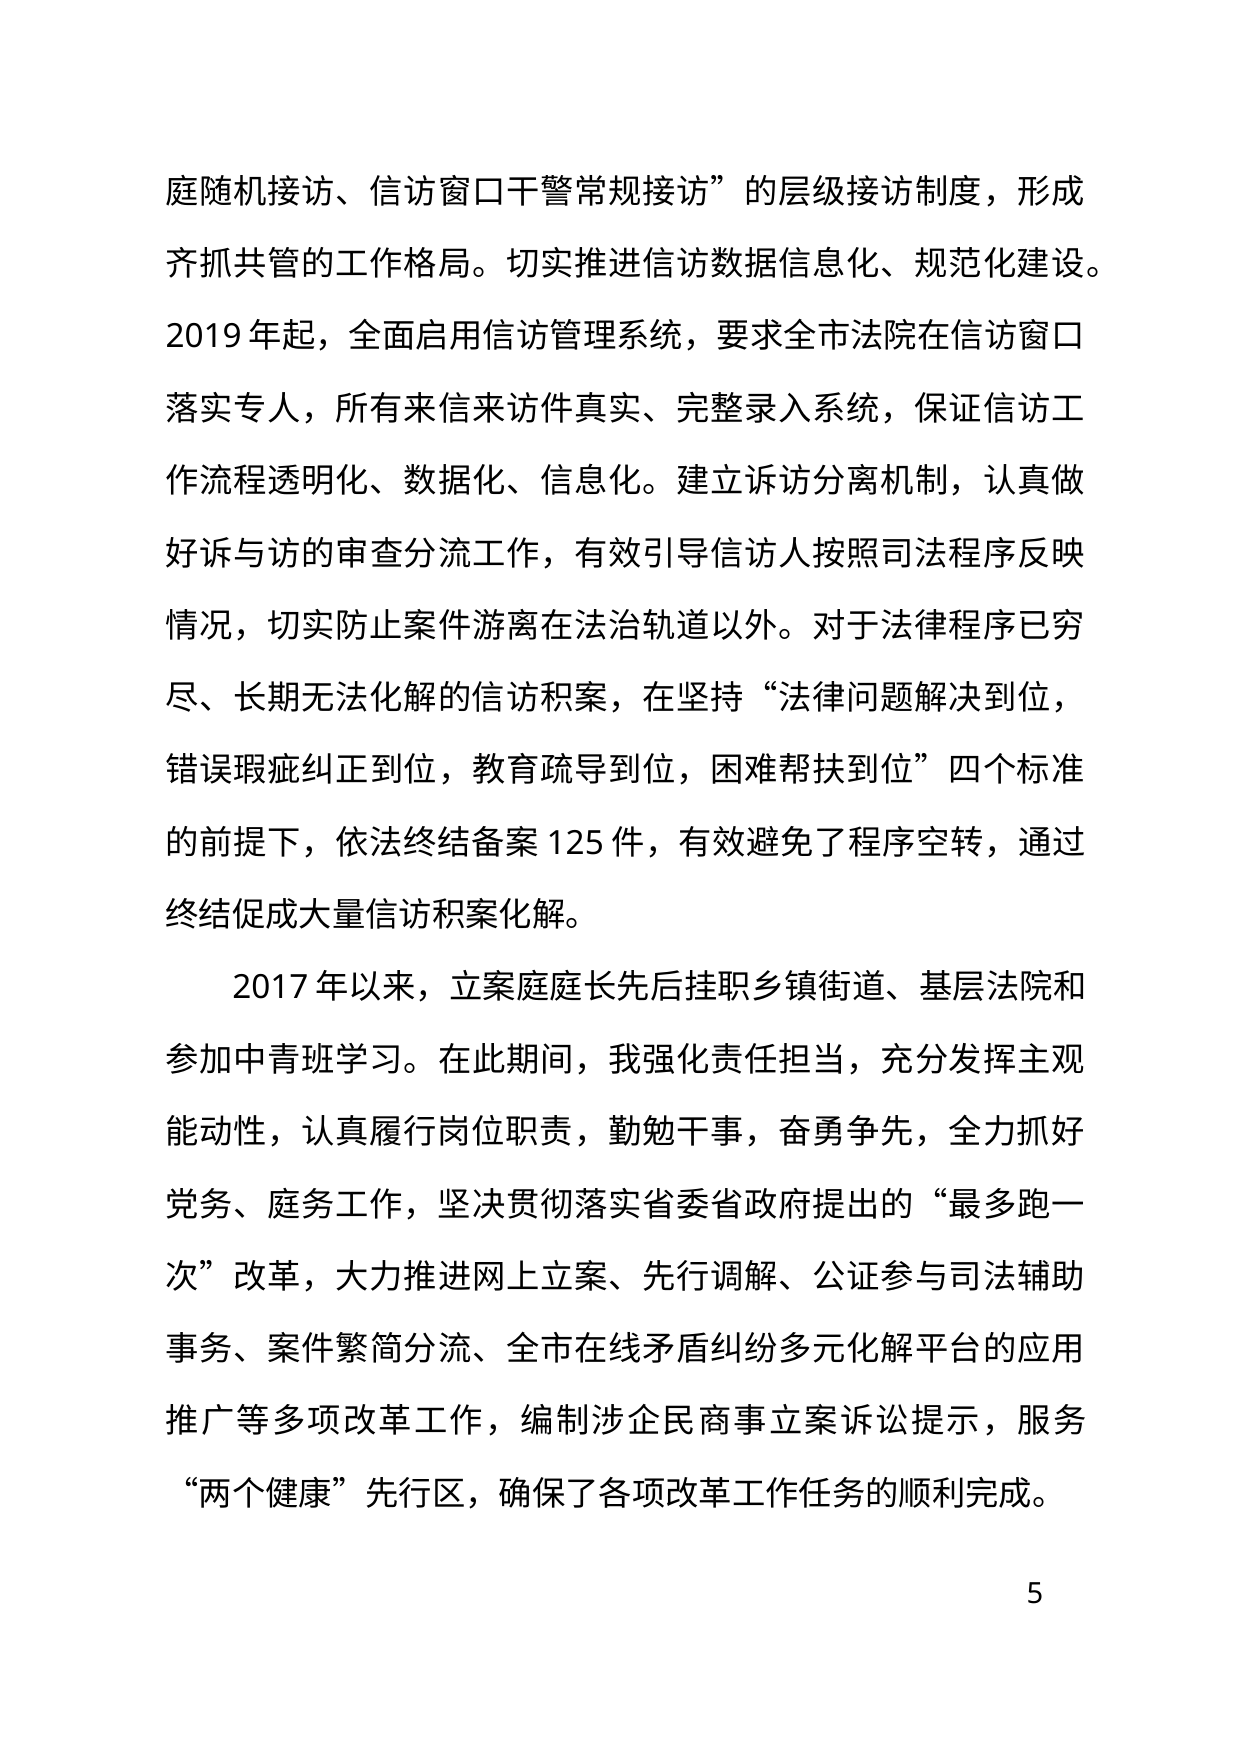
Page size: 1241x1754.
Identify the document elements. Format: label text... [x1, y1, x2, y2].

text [165, 165, 1087, 936]
text 2017年以来，立案庭庭长先后挂职乡镇街道、基层法院和参加中青班学习。在此期间，我强化责任担当，充分发挥主观能动性，认真履行岗位职责，勤勉干事，奋勇争先，全力抓好党务、庭务工作，坚决贯彻落实省委省政府提出的“最多跑一次”改革，大力推进网上立案、先行调解、公证参与司法辅助事务、案件繁简分流、全市在线矛盾纠纷多元化解平台的应用推广等多项改革工作，编制涉企民商事立案诉讼提示，服务“两个健康”先行区，确保了各项改革工作任务的顺利完成。 [165, 960, 1087, 1515]
